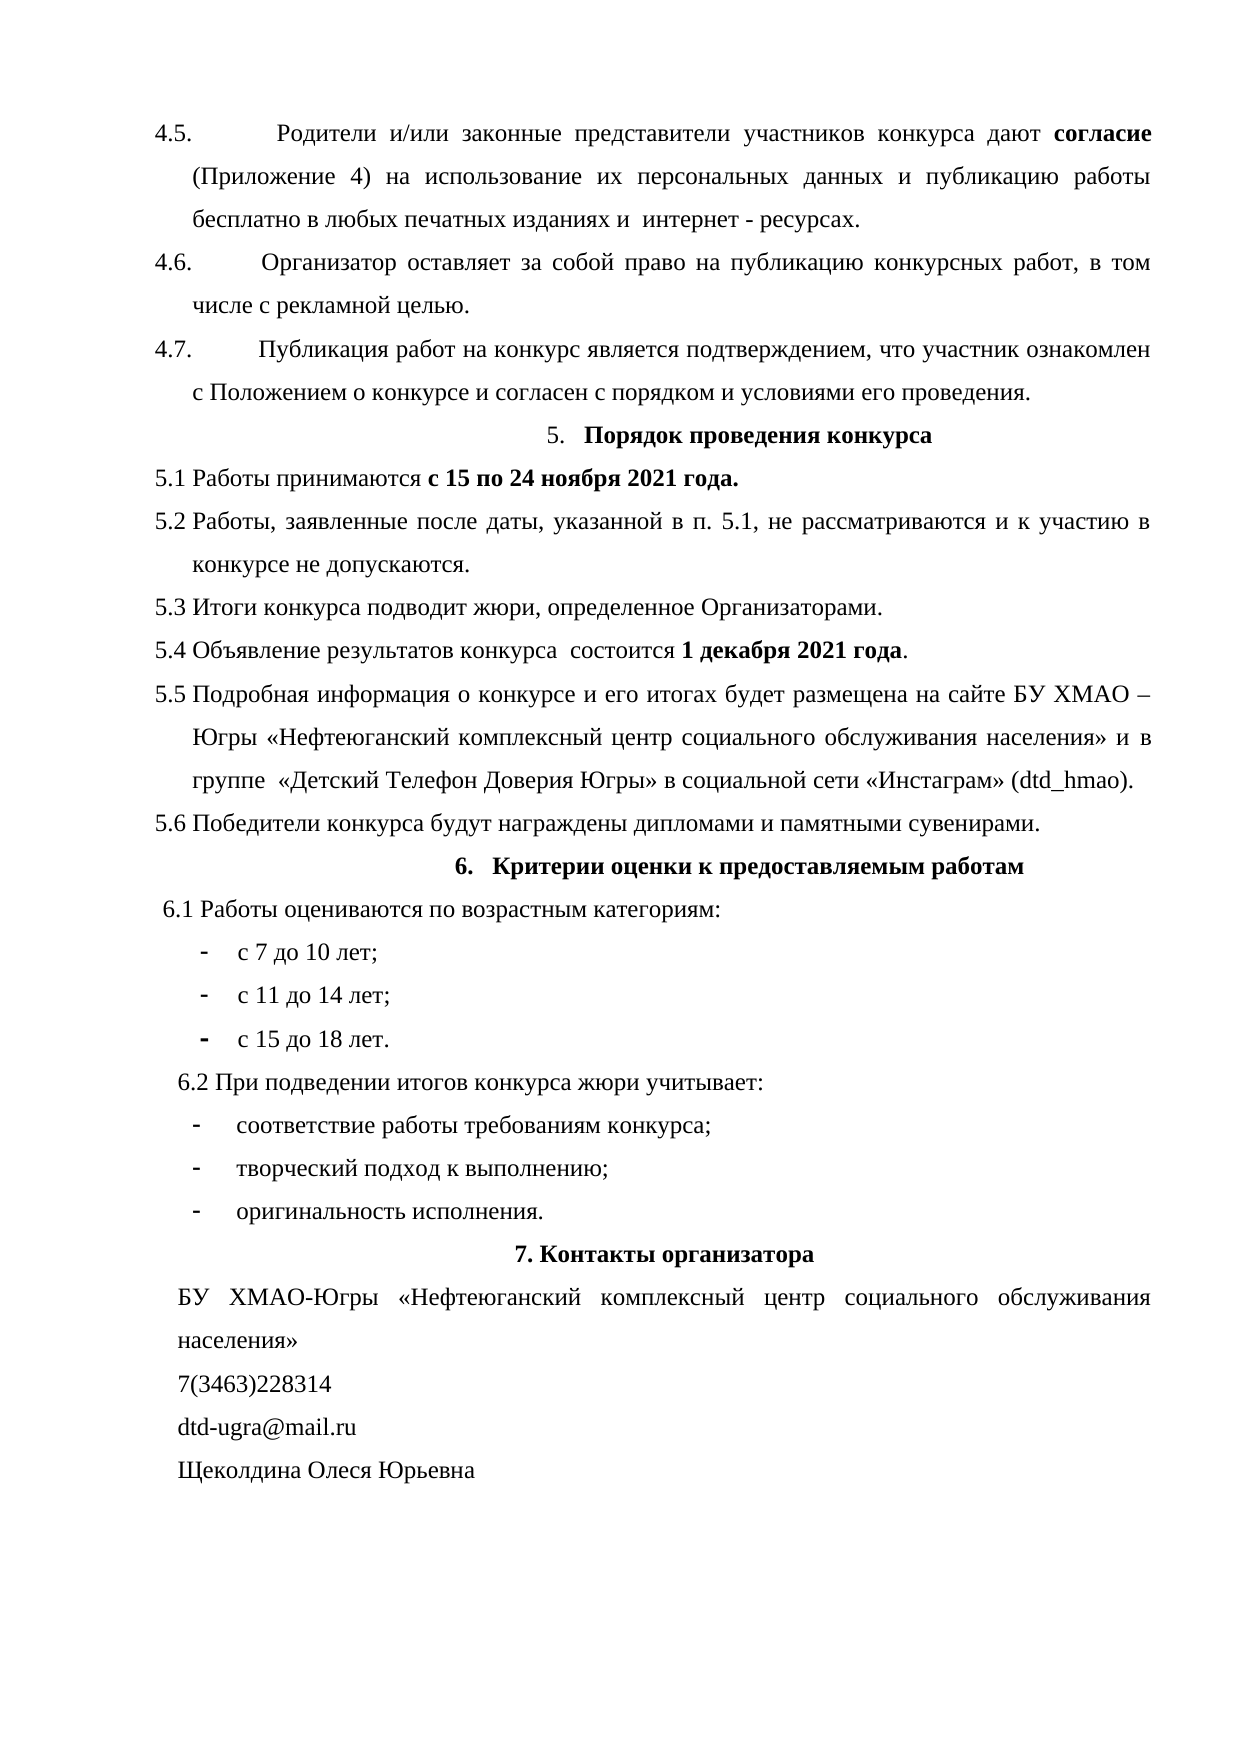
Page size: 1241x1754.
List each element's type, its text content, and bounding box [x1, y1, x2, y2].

list Порядок проведения конкурса [327, 420, 1152, 449]
text dtd-ugra@mail.ru [177, 1412, 1152, 1441]
list Работы, заявленные после даты, указанной в п. 5.1, не рассматриваются и к участию в конкурсе не допускаются. [154, 506, 1152, 578]
list Итоги конкурса подводит жюри, определенное Организаторами. [154, 592, 1152, 621]
list Родители и/или законные представители участников конкурса дают согласие (Приложение 4) на использование их персональных данных и публикацию работы бесплатно в любых печатных изданиях и интернет - ресурсах. [154, 118, 1152, 233]
list Организатор оставляет за собой право на публикацию конкурсных работ, в том числе с рекламной целью. [154, 247, 1152, 319]
list Работы принимаются с 15 по 24 ноября 2021 года. [154, 463, 1152, 492]
text 7. Контакты организатора [177, 1239, 1152, 1268]
text БУ ХМАО-Югры «Нефтеюганский комплексный центр социального обслуживания населения» [177, 1282, 1152, 1354]
list 6.1 Работы оцениваются по возрастным категориям: [162, 894, 1152, 923]
list Победители конкурса будут награждены дипломами и памятными сувенирами. [154, 808, 1152, 837]
text Щеколдина Олеся Юрьевна [177, 1455, 1152, 1484]
list оригинальность исполнения. [192, 1196, 1152, 1225]
list с 15 до 18 лет. [200, 1024, 1152, 1052]
list творческий подход к выполнению; [192, 1153, 1152, 1182]
list Подробная информация о конкурсе и его итогах будет размещена на сайте БУ ХМАО – Югры «Нефтеюганский комплексный центр социального обслуживания населения» и в группе «Детский Телефон Доверия Югры» в социальной сети «Инстаграм» (dtd_hmao). [154, 679, 1152, 794]
list Объявление результатов конкурса состоится 1 декабря 2021 года. [154, 636, 1152, 664]
text 7(3463)228314 [177, 1369, 1152, 1397]
list с 11 до 14 лет; [200, 981, 1152, 1009]
list с 7 до 10 лет; [200, 937, 1152, 966]
list Критерии оценки к предоставляемым работам [327, 851, 1152, 880]
list Публикация работ на конкурс является подтверждением, что участник ознакомлен с Положением о конкурсе и согласен с порядком и условиями его проведения. [154, 334, 1152, 406]
list соответствие работы требованиям конкурса; [192, 1110, 1152, 1139]
text 6.2 При подведении итогов конкурса жюри учитывает: [177, 1067, 1152, 1096]
